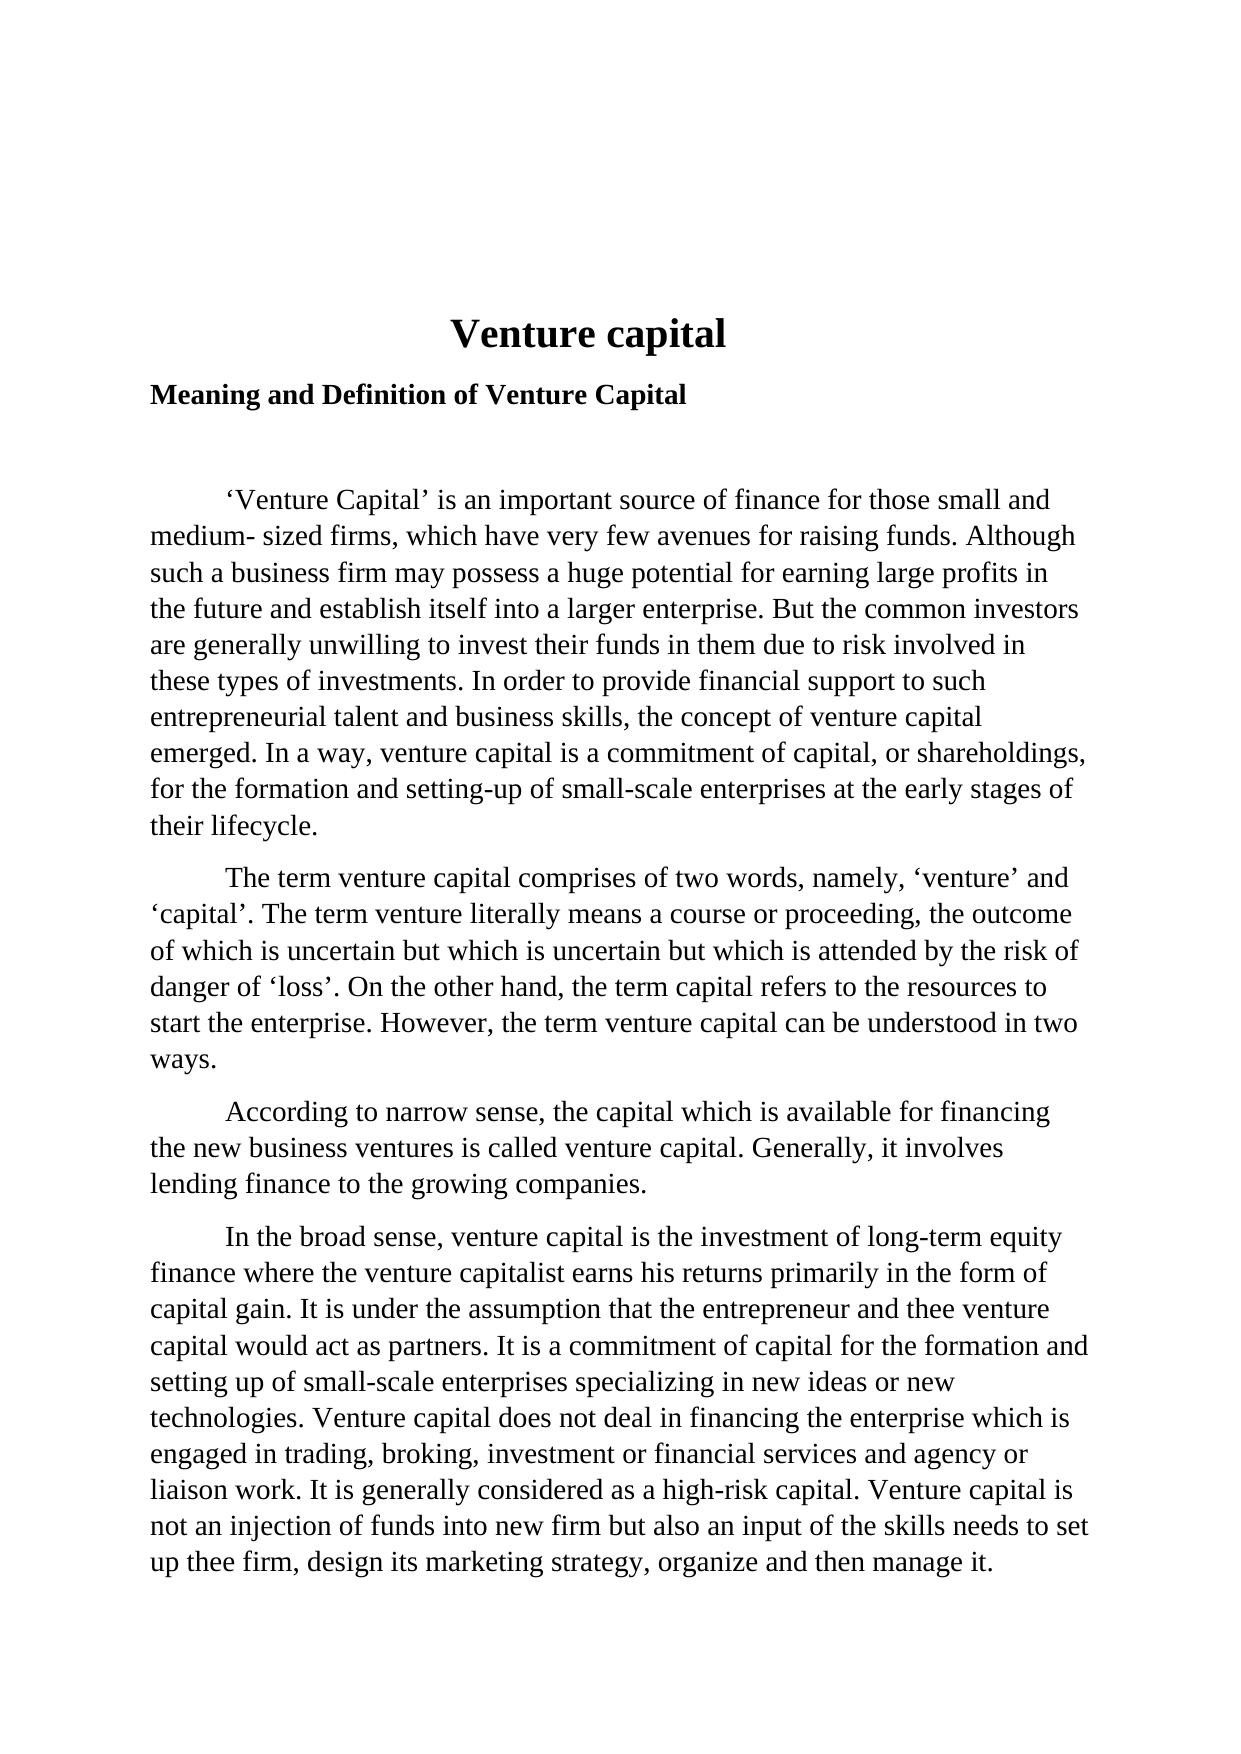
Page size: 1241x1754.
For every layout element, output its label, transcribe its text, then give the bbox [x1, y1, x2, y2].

text The term venture capital comprises of two words, namely, ‘venture’ and ‘capital’. The term venture literally means a course or proceeding, the outcome of which is uncertain but which is uncertain but which is attended by the risk of danger of ‘loss’. On the other hand, the term capital refers to the resources to start the enterprise. However, the term venture capital can be understood in two ways. [150, 861, 1090, 1075]
text In the broad sense, venture capital is the investment of long-term equity finance where the venture capitalist earns his returns primarily in the form of capital gain. It is under the assumption that the entrepreneur and thee venture capital would act as partners. It is a commitment of capital for the formation and setting up of small-scale enterprises specializing in new ideas or new technologies. Venture capital does not deal in financing the enterprise which is engaged in trading, broking, investment or financial services and agency or liaison work. It is generally considered as a high-risk capital. Venture capital is not an injection of funds into new firm but also an input of the skills needs to set up thee firm, design its marketing strategy, organize and then manage it. [150, 1219, 1090, 1578]
text Venture capital [375, 308, 1090, 356]
text According to narrow sense, the capital which is available for financing the new business ventures is called venture capital. Generally, it involves lending finance to the growing companies. [150, 1094, 1090, 1200]
text Meaning and Definition of Venture Capital [150, 377, 1090, 410]
text ‘Venture Capital’ is an important source of finance for those small and medium- sized firms, which have very few avenues for raising funds. Although such a business firm may possess a huge potential for earning large profits in the future and establish itself into a larger enterprise. But the common investors are generally unwilling to invest their funds in them due to risk involved in these types of investments. In order to provide financial support to such entrepreneurial talent and business skills, the concept of venture capital emerged. In a way, venture capital is a commitment of capital, or shareholdings, for the formation and setting-up of small-scale enterprises at the early stages of their lifecycle. [150, 482, 1090, 841]
